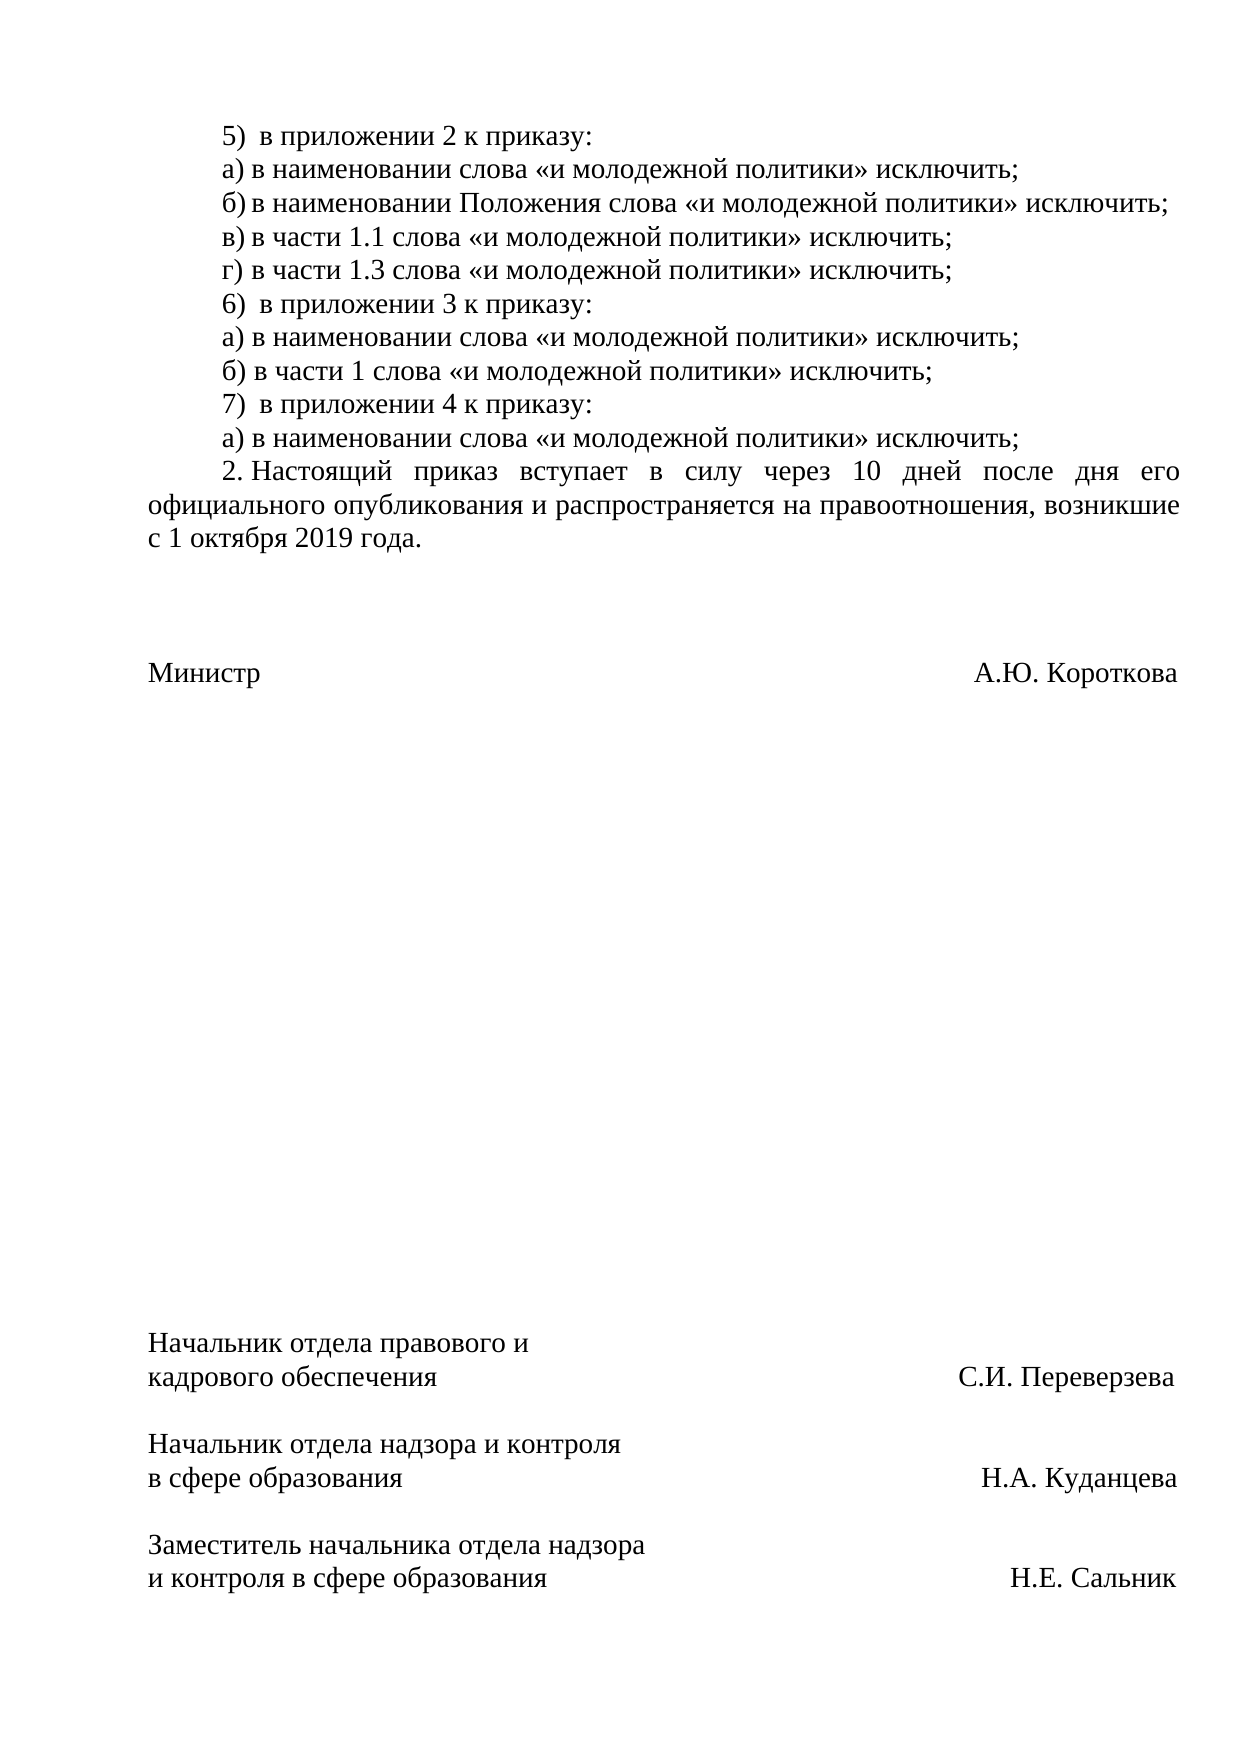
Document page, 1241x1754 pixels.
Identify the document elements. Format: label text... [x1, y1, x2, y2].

list Настоящий приказ вступает в силу через 10 дней после дня его официального опубликования и распространяется на правоотношения, возникшие с 1 октября 2019 года. [148, 453, 1181, 554]
list в наименовании Положения слова «и молодежной политики» исключить; [222, 185, 1181, 219]
list в наименовании слова «и молодежной политики» исключить; [222, 152, 1181, 185]
text Начальник отдела надзора и контроля [148, 1426, 1181, 1460]
list в части 1.3 слова «и молодежной политики» исключить; [222, 252, 1181, 286]
list Министр А.Ю. Короткова [148, 655, 1181, 688]
list в приложении 3 к приказу: [222, 286, 1181, 319]
text и контроля в сфере образования Н.Е. Сальник [148, 1560, 1181, 1594]
list в части 1 слова «и молодежной политики» исключить; [222, 353, 1181, 386]
list в приложении 4 к приказу: [222, 386, 1181, 420]
text в сфере образования Н.А. Куданцева [148, 1460, 1181, 1493]
list в наименовании слова «и молодежной политики» исключить; [222, 420, 1181, 453]
text Заместитель начальника отдела надзора [148, 1527, 1181, 1560]
text кадрового обеспечения С.И. Переверзева [148, 1359, 1181, 1393]
list в части 1.1 слова «и молодежной политики» исключить; [222, 219, 1181, 252]
text Начальник отдела правового и [148, 1326, 1181, 1359]
list в приложении 2 к приказу: [222, 118, 1181, 152]
list в наименовании слова «и молодежной политики» исключить; [222, 319, 1181, 353]
